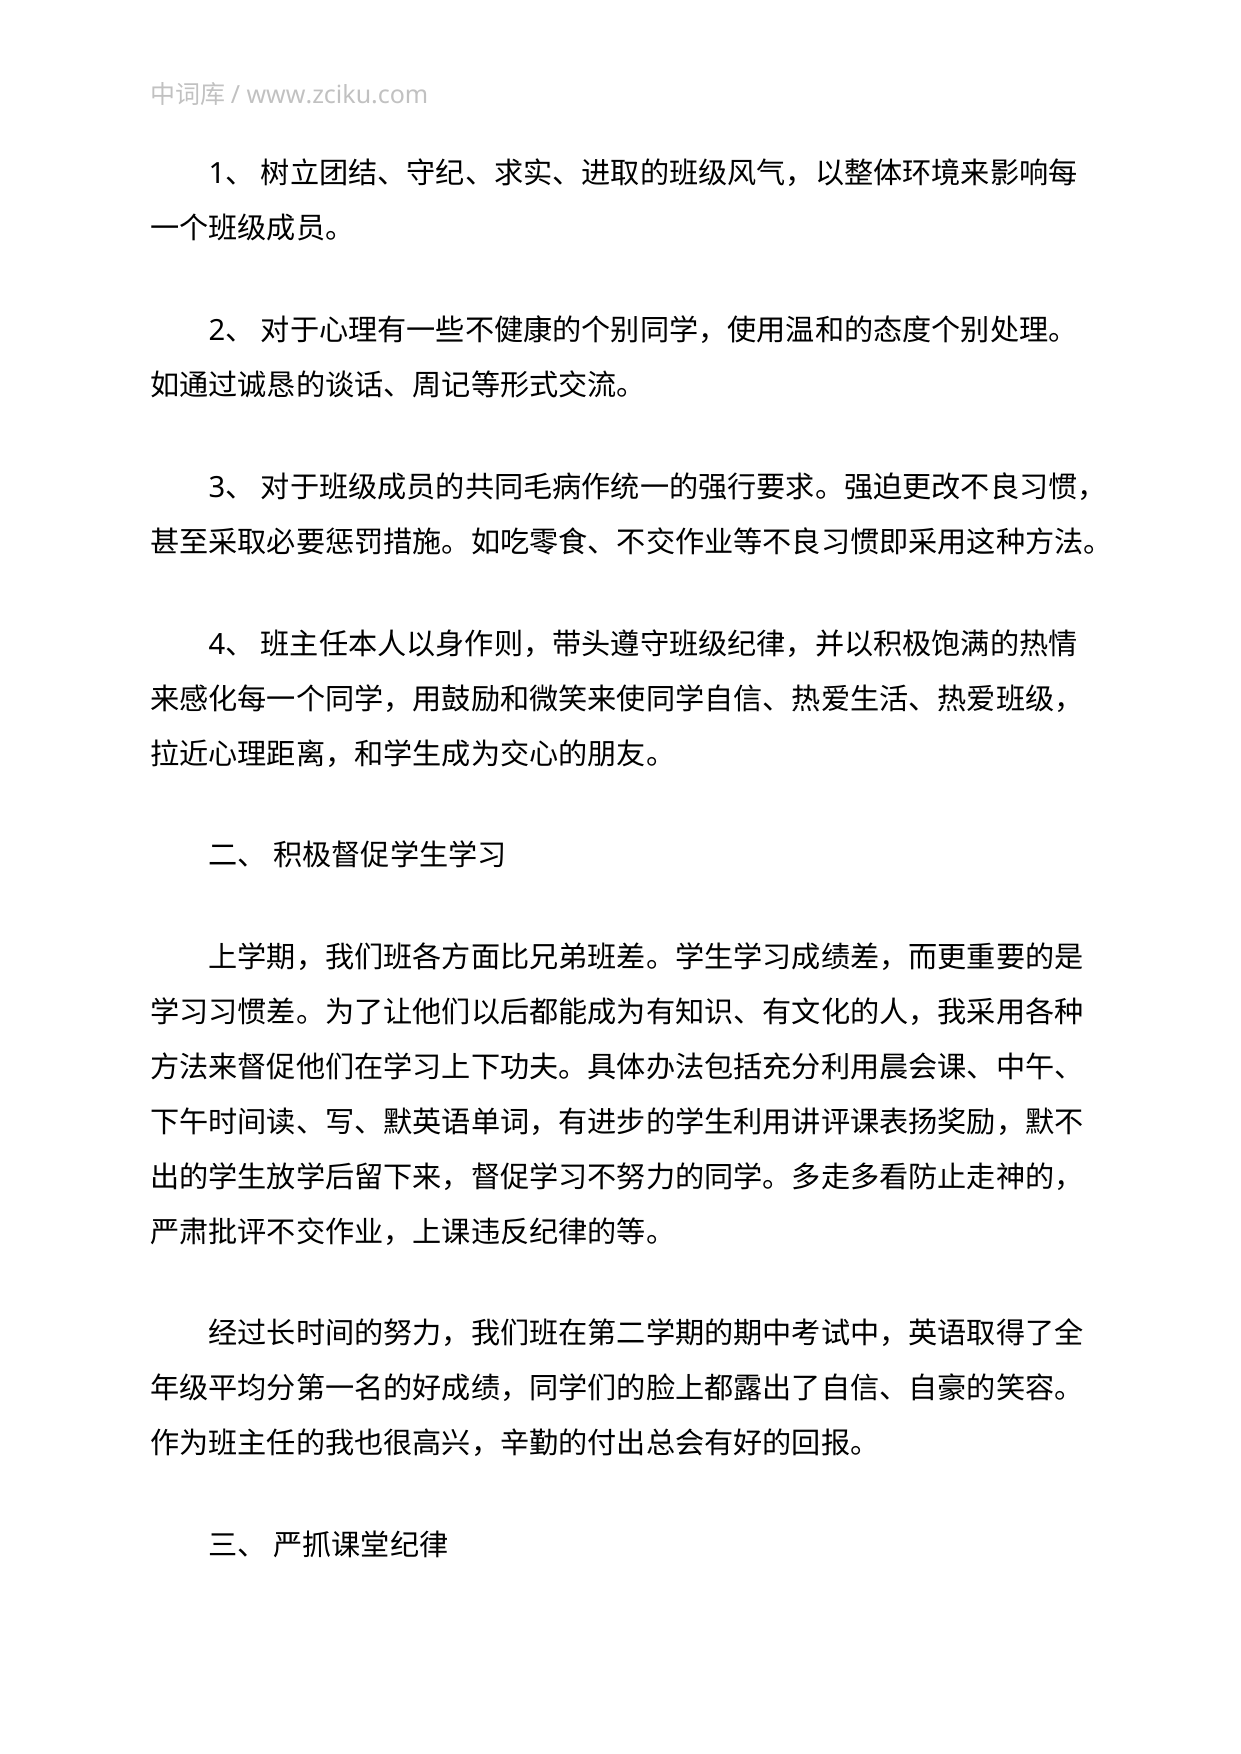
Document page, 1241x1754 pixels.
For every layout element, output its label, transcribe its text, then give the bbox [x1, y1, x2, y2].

text 4、 班主任本人以身作则，带头遵守班级纪律，并以积极饱满的热情来感化每一个同学，用鼓励和微笑来使同学自信、热爱生活、热爱班级，拉近心理距离，和学生成为交心的朋友。 [150, 620, 1090, 772]
text 二、 积极督促学生学习 [150, 832, 1090, 874]
text 2、 对于心理有一些不健康的个别同学，使用温和的态度个别处理。如通过诚恳的谈话、周记等形式交流。 [150, 307, 1090, 404]
text 三、 严抓课堂纪律 [150, 1522, 1090, 1564]
text 3、 对于班级成员的共同毛病作统一的强行要求。强迫更改不良习惯，甚至采取必要惩罚措施。如吃零食、不交作业等不良习惯即采用这种方法。 [150, 463, 1090, 561]
text 经过长时间的努力，我们班在第二学期的期中考试中，英语取得了全年级平均分第一名的好成绩，同学们的脸上都露出了自信、自豪的笑容。作为班主任的我也很高兴，辛勤的付出总会有好的回报。 [150, 1310, 1090, 1462]
text 上学期，我们班各方面比兄弟班差。学生学习成绩差，而更重要的是学习习惯差。为了让他们以后都能成为有知识、有文化的人，我采用各种方法来督促他们在学习上下功夫。具体办法包括充分利用晨会课、中午、下午时间读、写、默英语单词，有进步的学生利用讲评课表扬奖励，默不出的学生放学后留下来，督促学习不努力的同学。多走多看防止走神的，严肃批评不交作业，上课违反纪律的等。 [150, 934, 1090, 1251]
text 1、 树立团结、守纪、求实、进取的班级风气，以整体环境来影响每一个班级成员。 [150, 150, 1090, 247]
